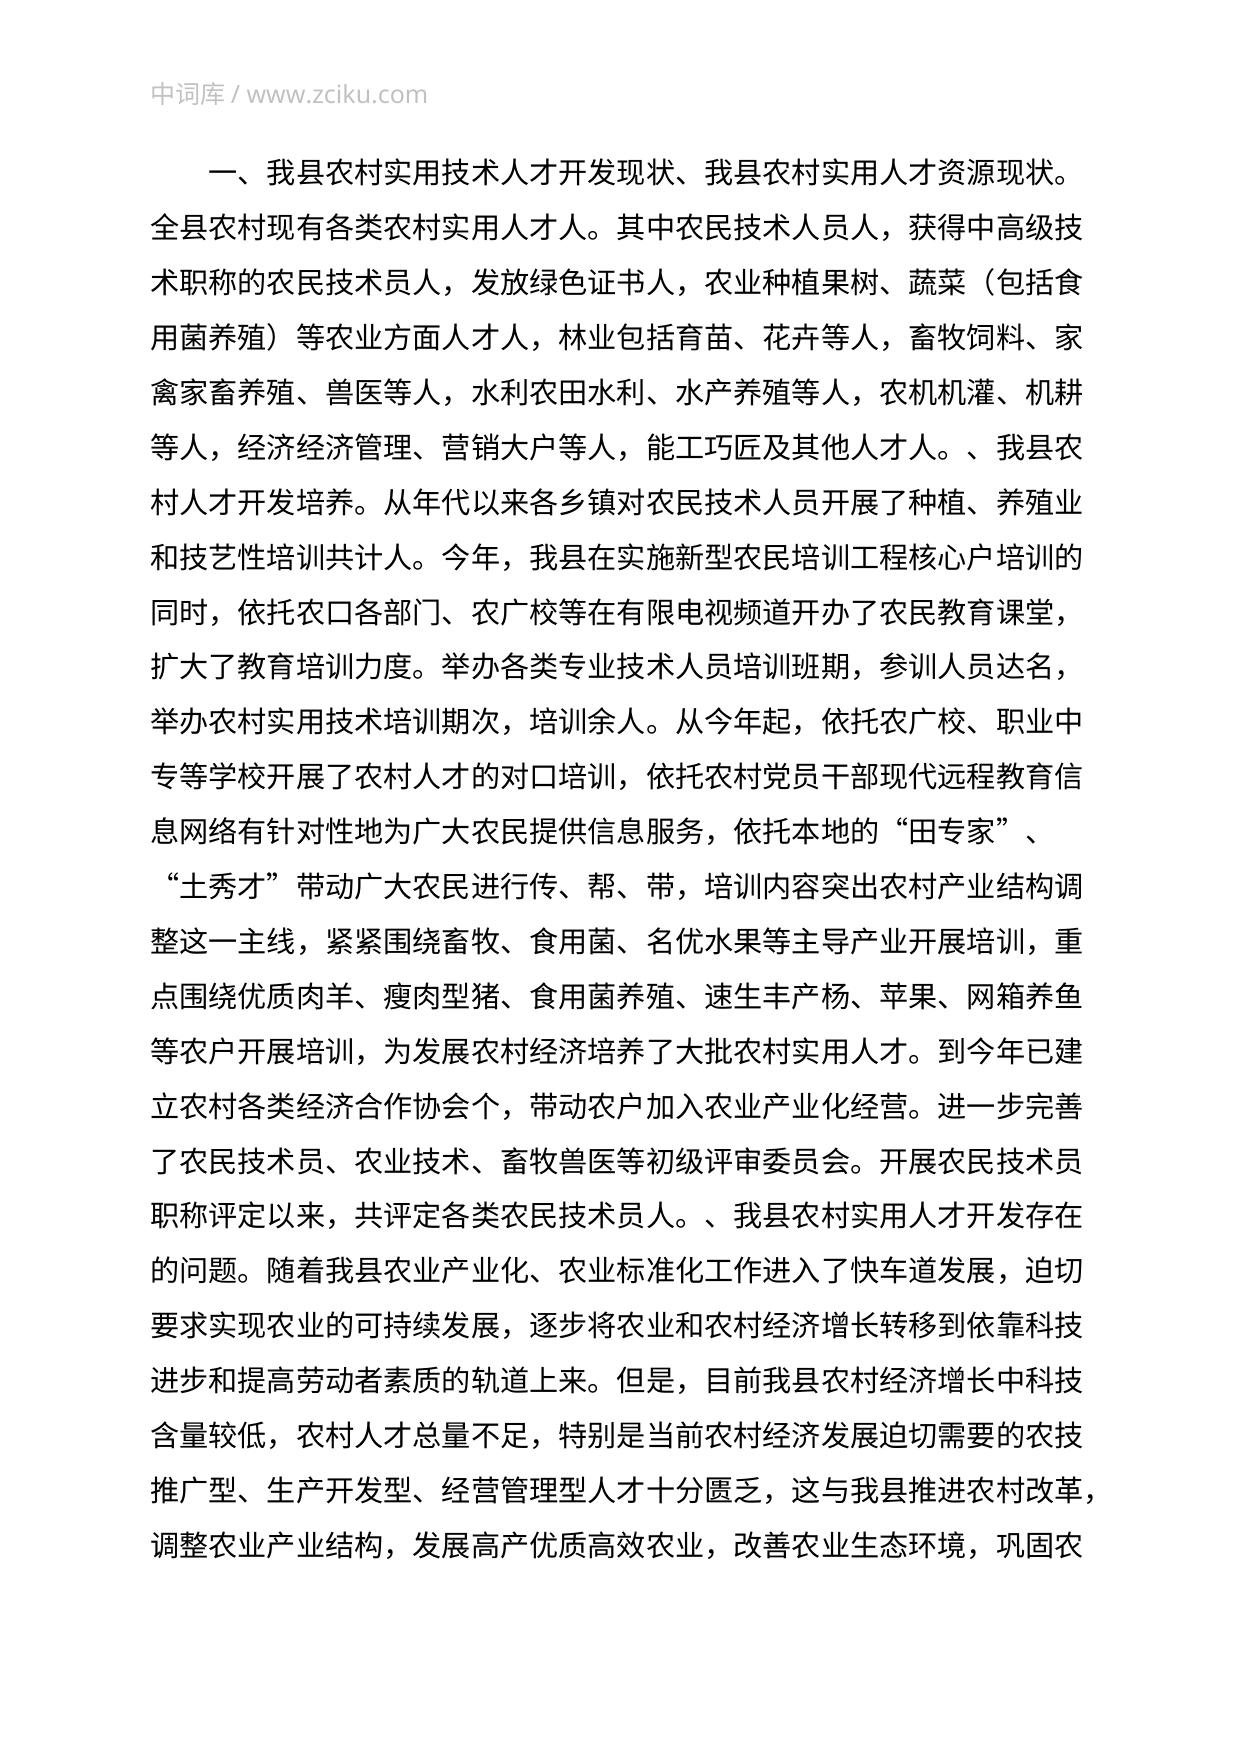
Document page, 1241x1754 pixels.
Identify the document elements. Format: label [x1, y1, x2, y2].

text [150, 150, 1090, 1565]
